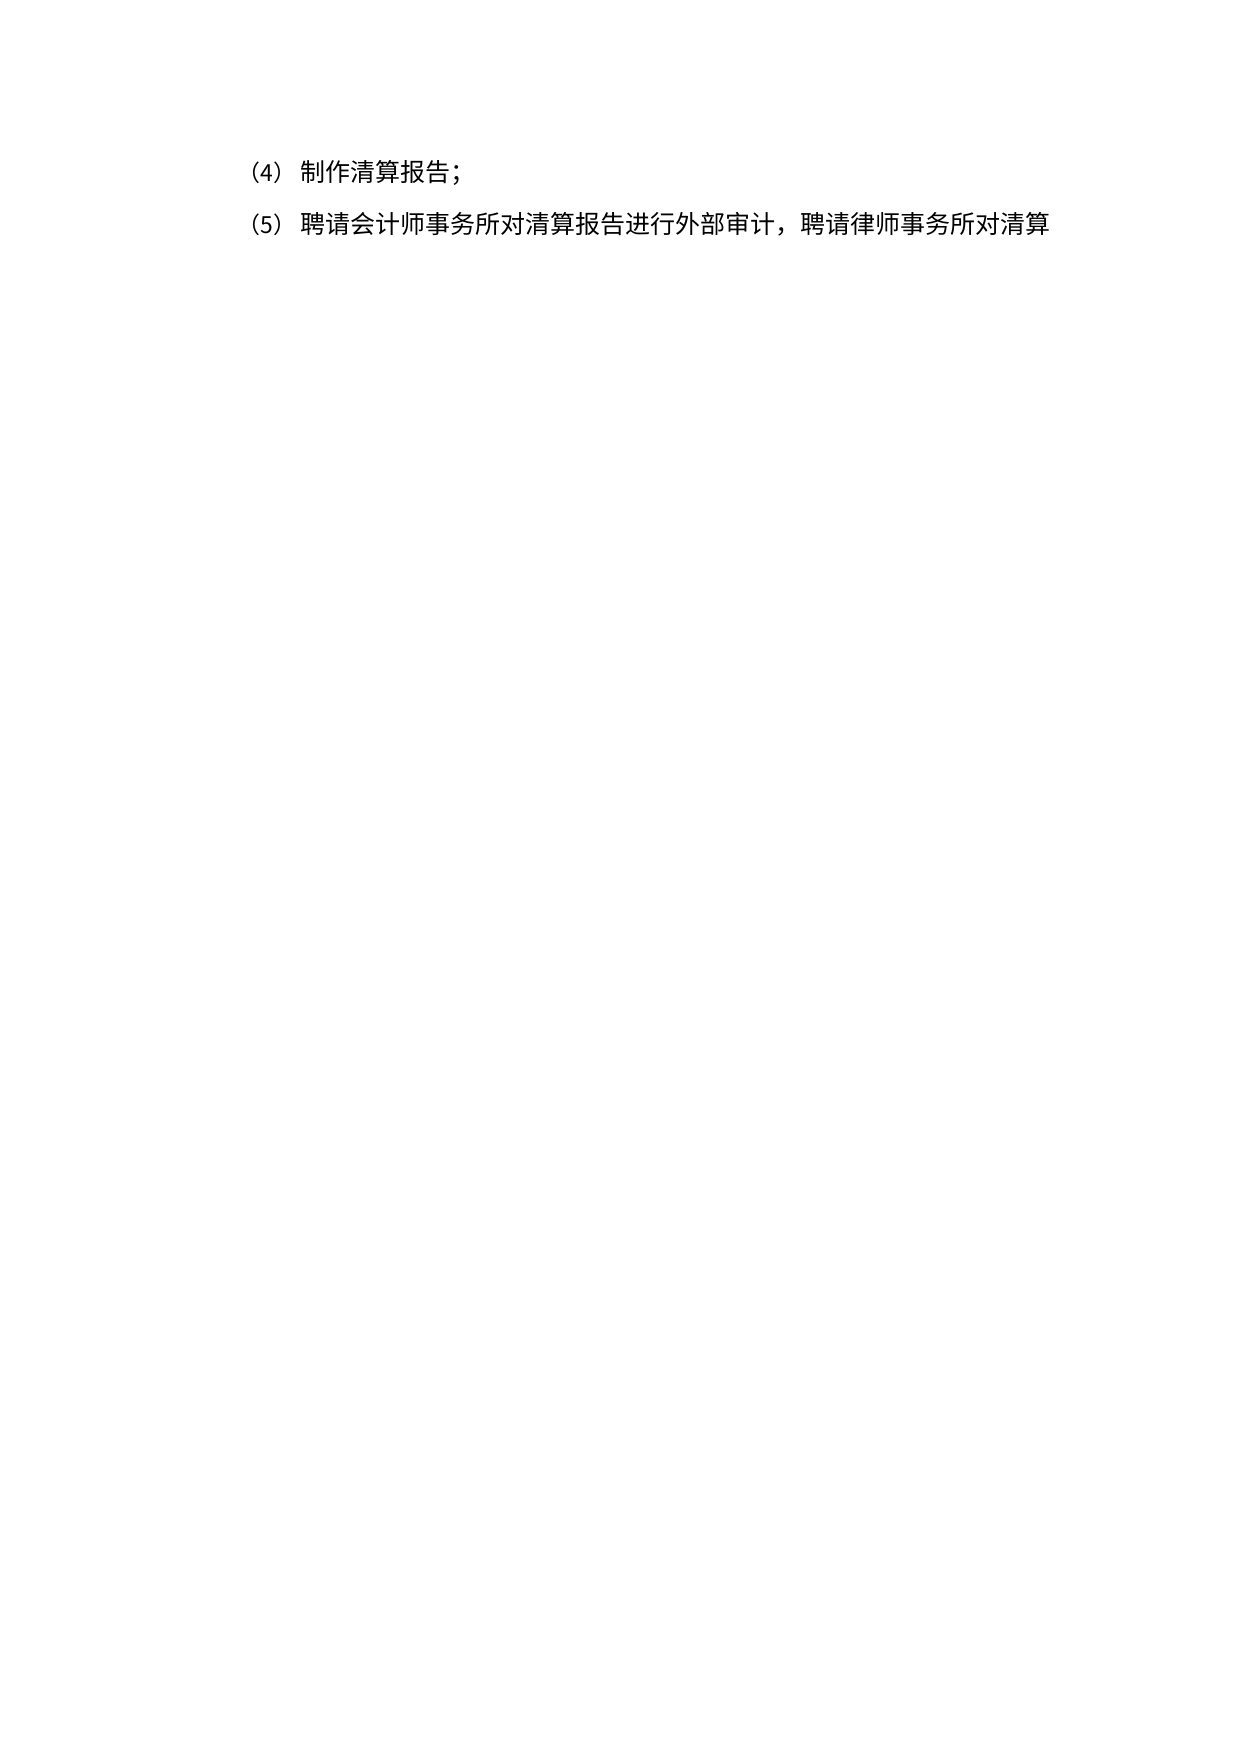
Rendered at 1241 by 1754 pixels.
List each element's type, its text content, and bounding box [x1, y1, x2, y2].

list 制作清算报告； [237, 152, 1078, 188]
list 聘请会计师事务所对清算报告进行外部审计，聘请律师事务所对清算 [237, 205, 1078, 241]
